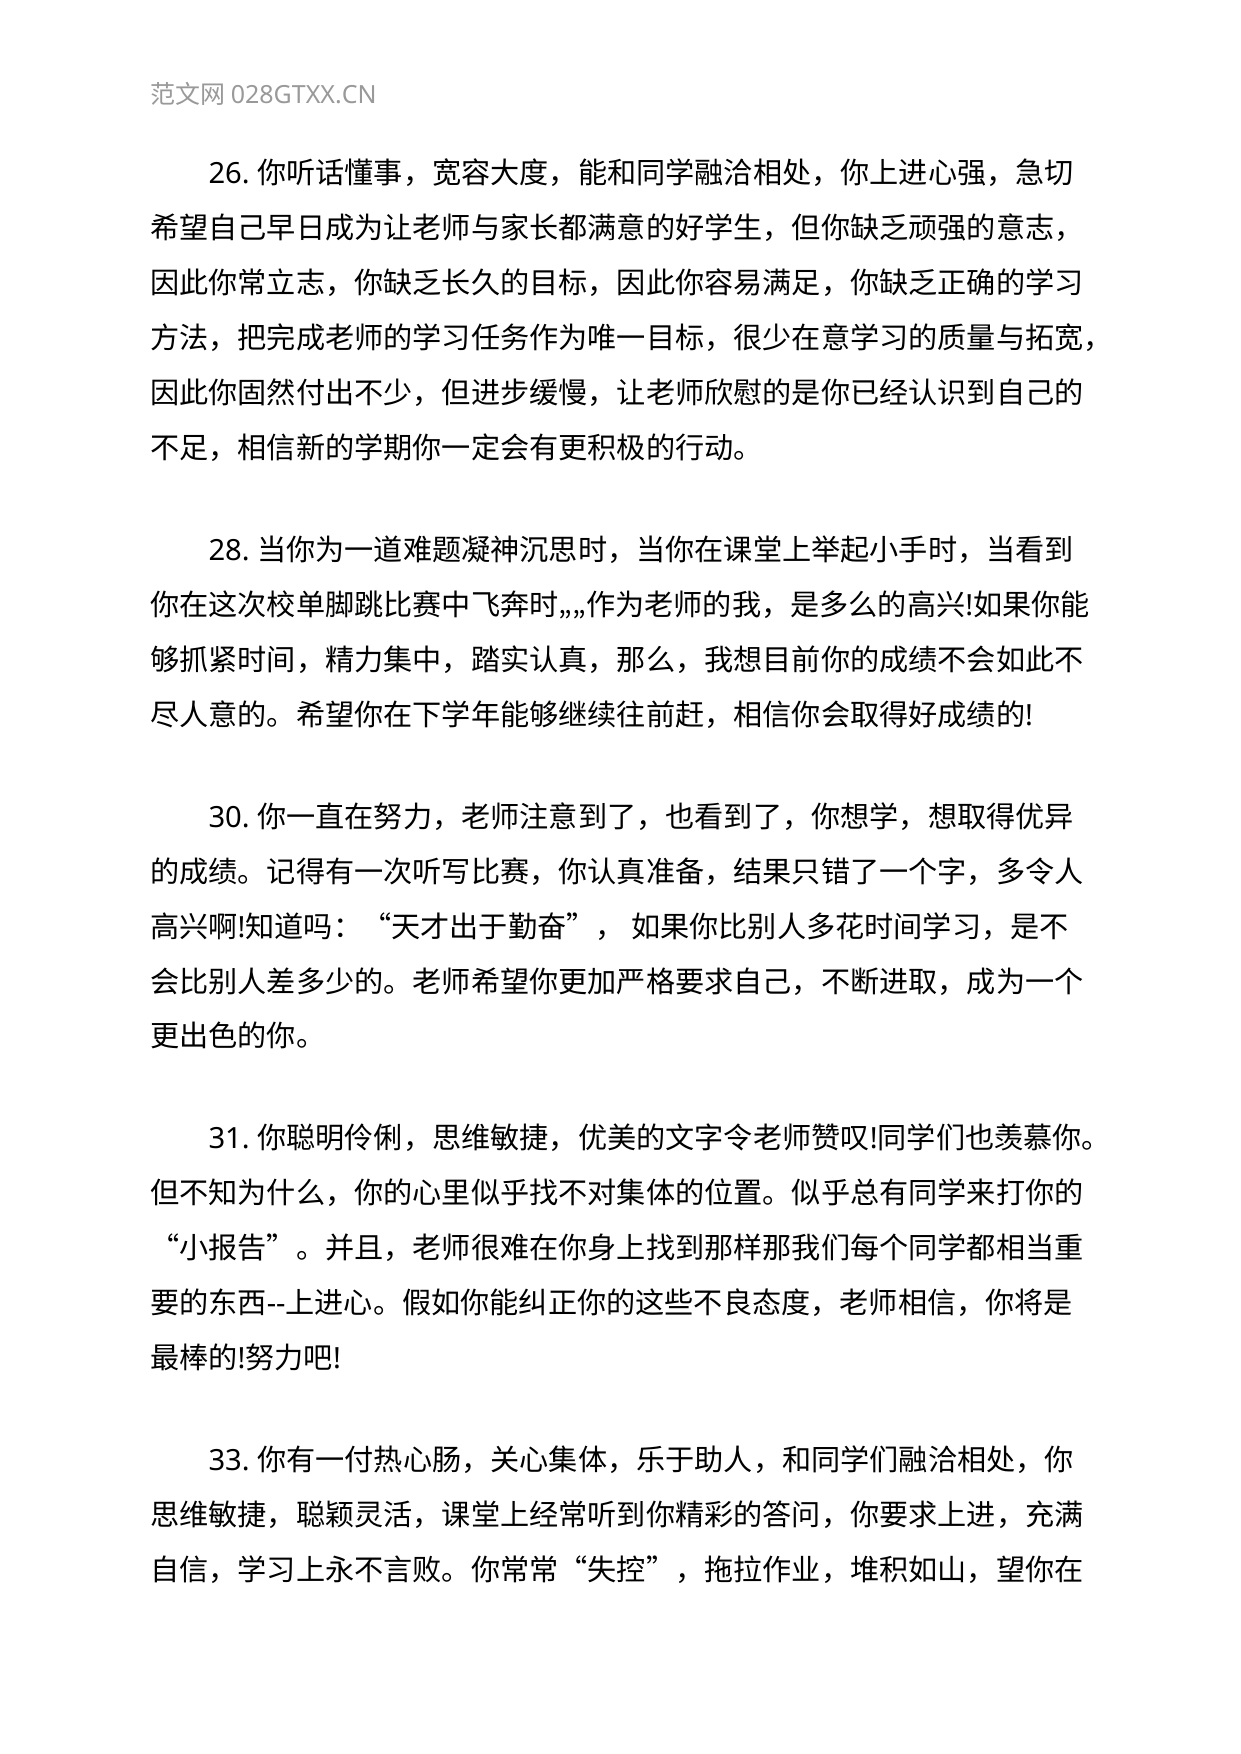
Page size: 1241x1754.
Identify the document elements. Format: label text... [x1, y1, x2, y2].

text 30. 你一直在努力，老师注意到了，也看到了，你想学，想取得优异的成绩。记得有一次听写比赛，你认真准备，结果只错了一个字，多令人高兴啊!知道吗：“天才出于勤奋”， 如果你比别人多花时间学习，是不会比别人差多少的。老师希望你更加严格要求自己，不断进取，成为一个更出色的你。 [150, 793, 1090, 1055]
text 26. 你听话懂事，宽容大度，能和同学融洽相处，你上进心强，急切希望自己早日成为让老师与家长都满意的好学生，但你缺乏顽强的意志，因此你常立志，你缺乏长久的目标，因此你容易满足，你缺乏正确的学习方法，把完成老师的学习任务作为唯一目标，很少在意学习的质量与拓宽，因此你固然付出不少，但进步缓慢，让老师欣慰的是你已经认识到自己的不足，相信新的学期你一定会有更积极的行动。 [150, 150, 1090, 467]
text 28. 当你为一道难题凝神沉思时，当你在课堂上举起小手时，当看到你在这次校单脚跳比赛中飞奔时„„作为老师的我，是多么的高兴!如果你能够抓紧时间，精力集中，踏实认真，那么，我想目前你的成绩不会如此不尽人意的。希望你在下学年能够继续往前赶，相信你会取得好成绩的! [150, 526, 1090, 734]
text 31. 你聪明伶俐，思维敏捷，优美的文字令老师赞叹!同学们也羡慕你。但不知为什么，你的心里似乎找不对集体的位置。似乎总有同学来打你的“小报告”。并且，老师很难在你身上找到那样那我们每个同学都相当重要的东西--上进心。假如你能纠正你的这些不良态度，老师相信，你将是最棒的!努力吧! [150, 1115, 1090, 1377]
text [150, 1437, 1090, 1589]
